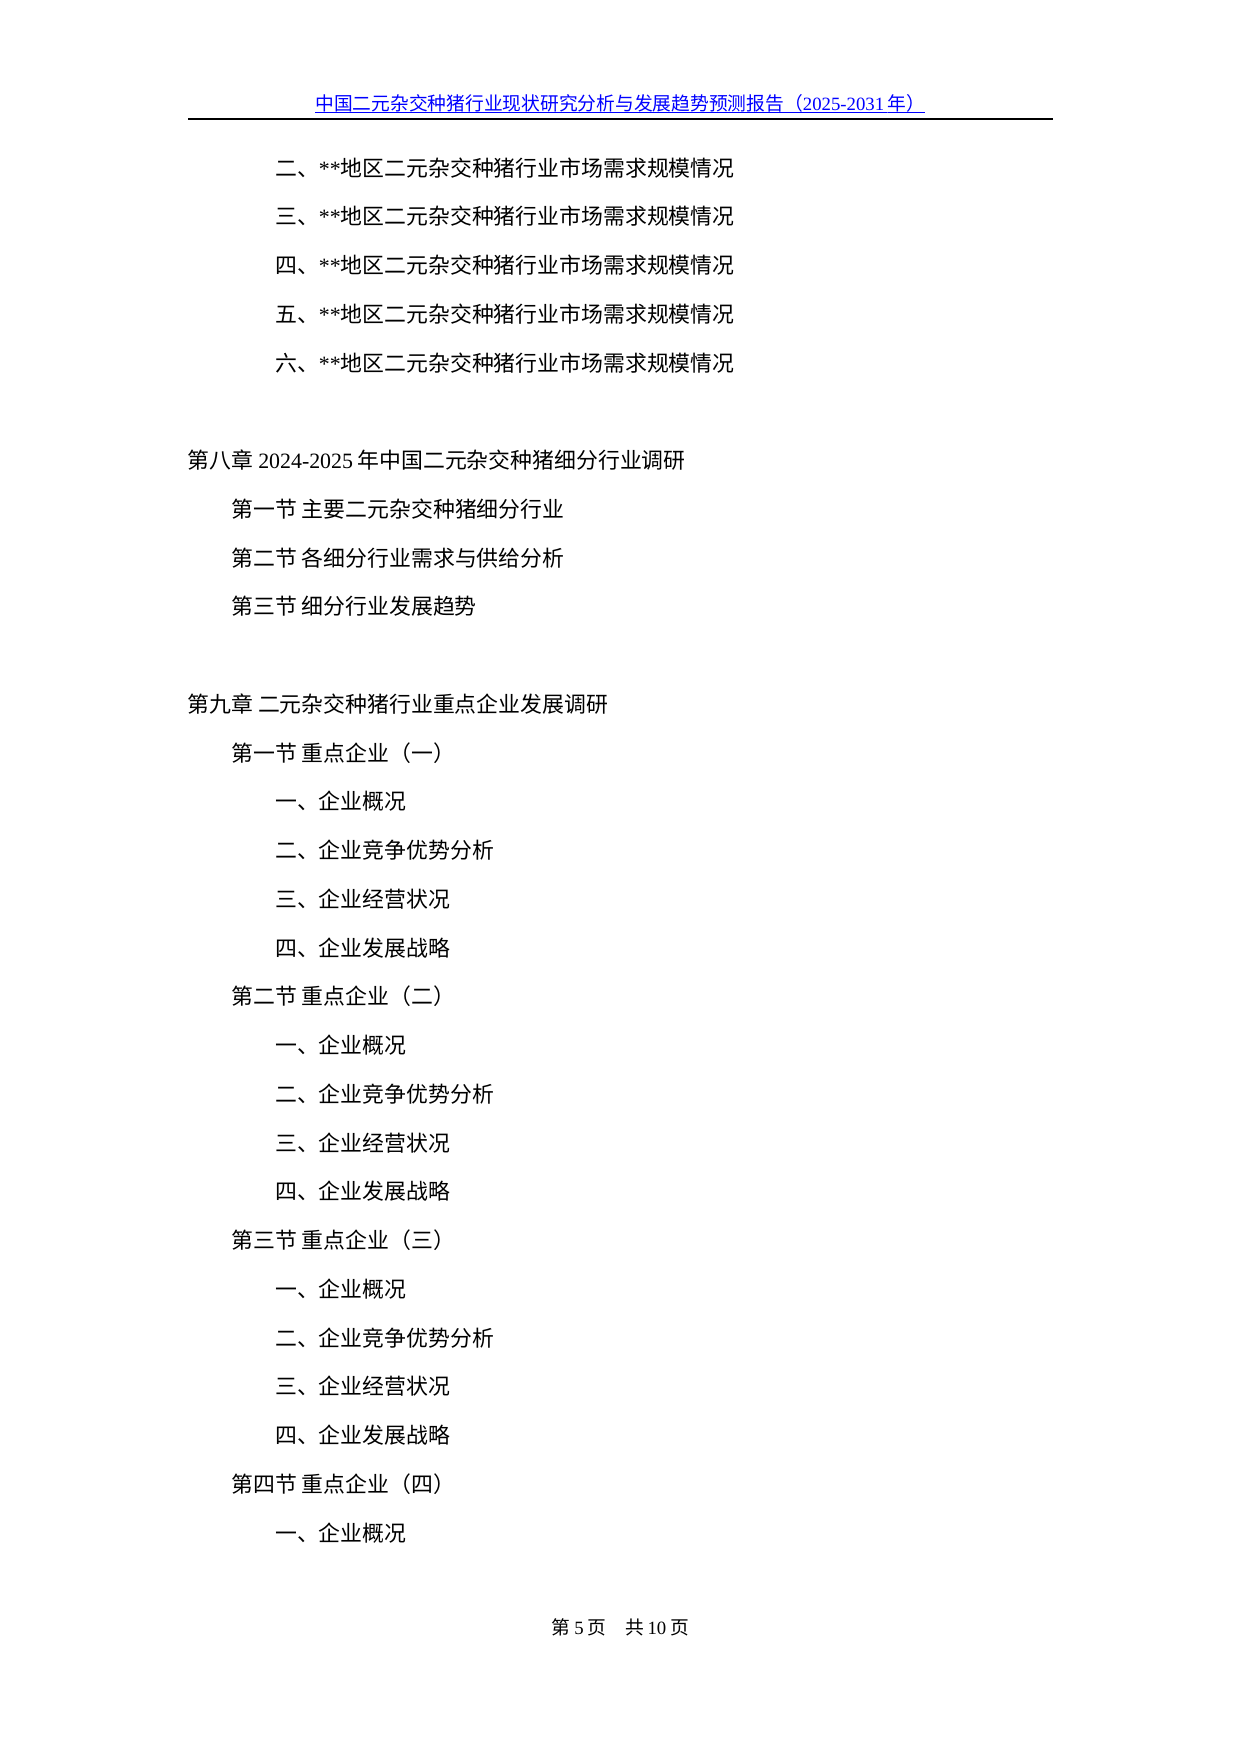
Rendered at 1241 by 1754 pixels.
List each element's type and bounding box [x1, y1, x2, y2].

text [187, 150, 1053, 1548]
